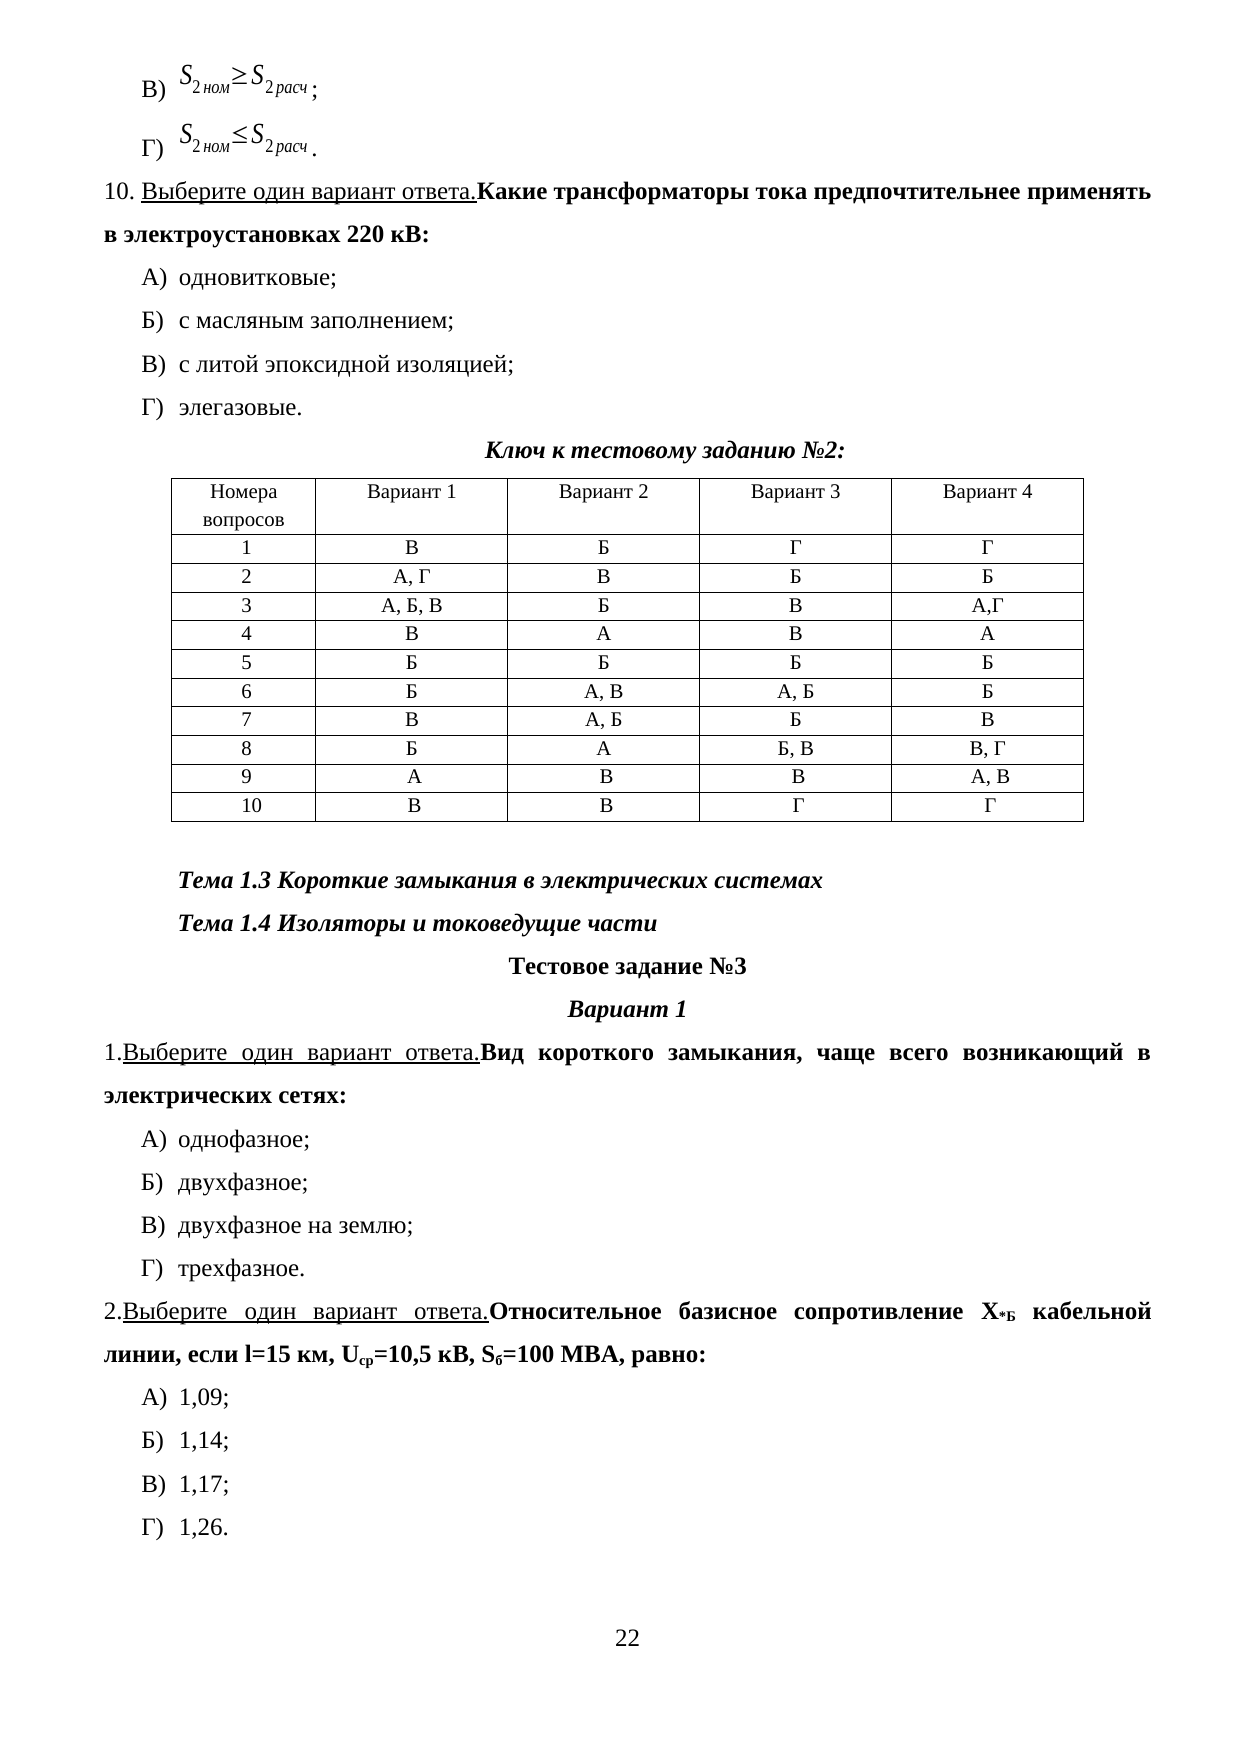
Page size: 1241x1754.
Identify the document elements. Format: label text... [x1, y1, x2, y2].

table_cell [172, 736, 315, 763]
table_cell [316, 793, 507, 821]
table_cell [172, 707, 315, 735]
list ; [141, 59, 1152, 103]
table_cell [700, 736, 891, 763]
list однофазное; [141, 1124, 1152, 1152]
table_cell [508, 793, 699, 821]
text 10. Выберите один вариант ответа.Какие трансформаторы тока предпочтительнее применять в электроустановках 220 кВ: [103, 176, 1152, 248]
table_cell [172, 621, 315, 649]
list одновитковые; [141, 262, 1152, 291]
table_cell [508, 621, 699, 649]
text 1.Выберите один вариант ответа.Вид короткого замыкания, чаще всего возникающий в электрических сетях: [103, 1037, 1152, 1109]
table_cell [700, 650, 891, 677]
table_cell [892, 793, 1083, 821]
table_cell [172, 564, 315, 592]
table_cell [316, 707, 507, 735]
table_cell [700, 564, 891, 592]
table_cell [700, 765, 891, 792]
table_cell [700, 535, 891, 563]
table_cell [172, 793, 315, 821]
list . [141, 118, 1152, 162]
list трехфазное. [141, 1253, 1152, 1282]
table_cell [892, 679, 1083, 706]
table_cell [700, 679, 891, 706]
list 1,09; [141, 1382, 1152, 1411]
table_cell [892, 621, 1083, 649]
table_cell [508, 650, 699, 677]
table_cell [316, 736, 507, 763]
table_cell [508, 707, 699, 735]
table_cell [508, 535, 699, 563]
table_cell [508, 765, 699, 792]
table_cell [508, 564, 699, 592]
list 1,14; [141, 1426, 1152, 1454]
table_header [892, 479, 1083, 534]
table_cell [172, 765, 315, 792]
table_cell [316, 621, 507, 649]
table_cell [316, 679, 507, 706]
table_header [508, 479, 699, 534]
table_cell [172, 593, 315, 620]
text 2.Выберите один вариант ответа.Относительное базисное сопротивление X*Б кабельной линии, если l=15 км, Uср=10,5 кВ, Sб=100 МВА, равно: [103, 1296, 1152, 1368]
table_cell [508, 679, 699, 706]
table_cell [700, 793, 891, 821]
list двухфазное; [141, 1167, 1152, 1196]
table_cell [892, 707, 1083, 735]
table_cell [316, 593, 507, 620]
list 1,17; [141, 1469, 1152, 1497]
text Тема 1.4 Изоляторы и токоведущие части [103, 908, 1152, 937]
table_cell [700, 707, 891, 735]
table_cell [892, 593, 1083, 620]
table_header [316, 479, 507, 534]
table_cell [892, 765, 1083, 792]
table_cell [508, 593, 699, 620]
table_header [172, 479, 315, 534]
text Вариант 1 [103, 994, 1152, 1023]
list с масляным заполнением; [141, 306, 1152, 334]
list 1,26. [141, 1512, 1152, 1541]
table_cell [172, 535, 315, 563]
list элегазовые. [141, 392, 1152, 421]
list Ключ к тестовому заданию №2: [178, 435, 1152, 464]
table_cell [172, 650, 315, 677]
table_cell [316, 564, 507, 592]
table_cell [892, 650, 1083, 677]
list двухфазное на землю; [141, 1210, 1152, 1239]
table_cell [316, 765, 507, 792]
text Тема 1.3 Короткие замыкания в электрических системах [103, 865, 1152, 894]
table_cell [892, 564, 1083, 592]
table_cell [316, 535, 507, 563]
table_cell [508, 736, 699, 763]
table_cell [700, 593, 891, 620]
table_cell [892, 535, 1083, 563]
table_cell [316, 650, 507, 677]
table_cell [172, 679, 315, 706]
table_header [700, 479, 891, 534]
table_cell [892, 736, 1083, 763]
list с литой эпоксидной изоляцией; [141, 349, 1152, 377]
text Тестовое задание №3 [103, 951, 1152, 980]
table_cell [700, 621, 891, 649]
